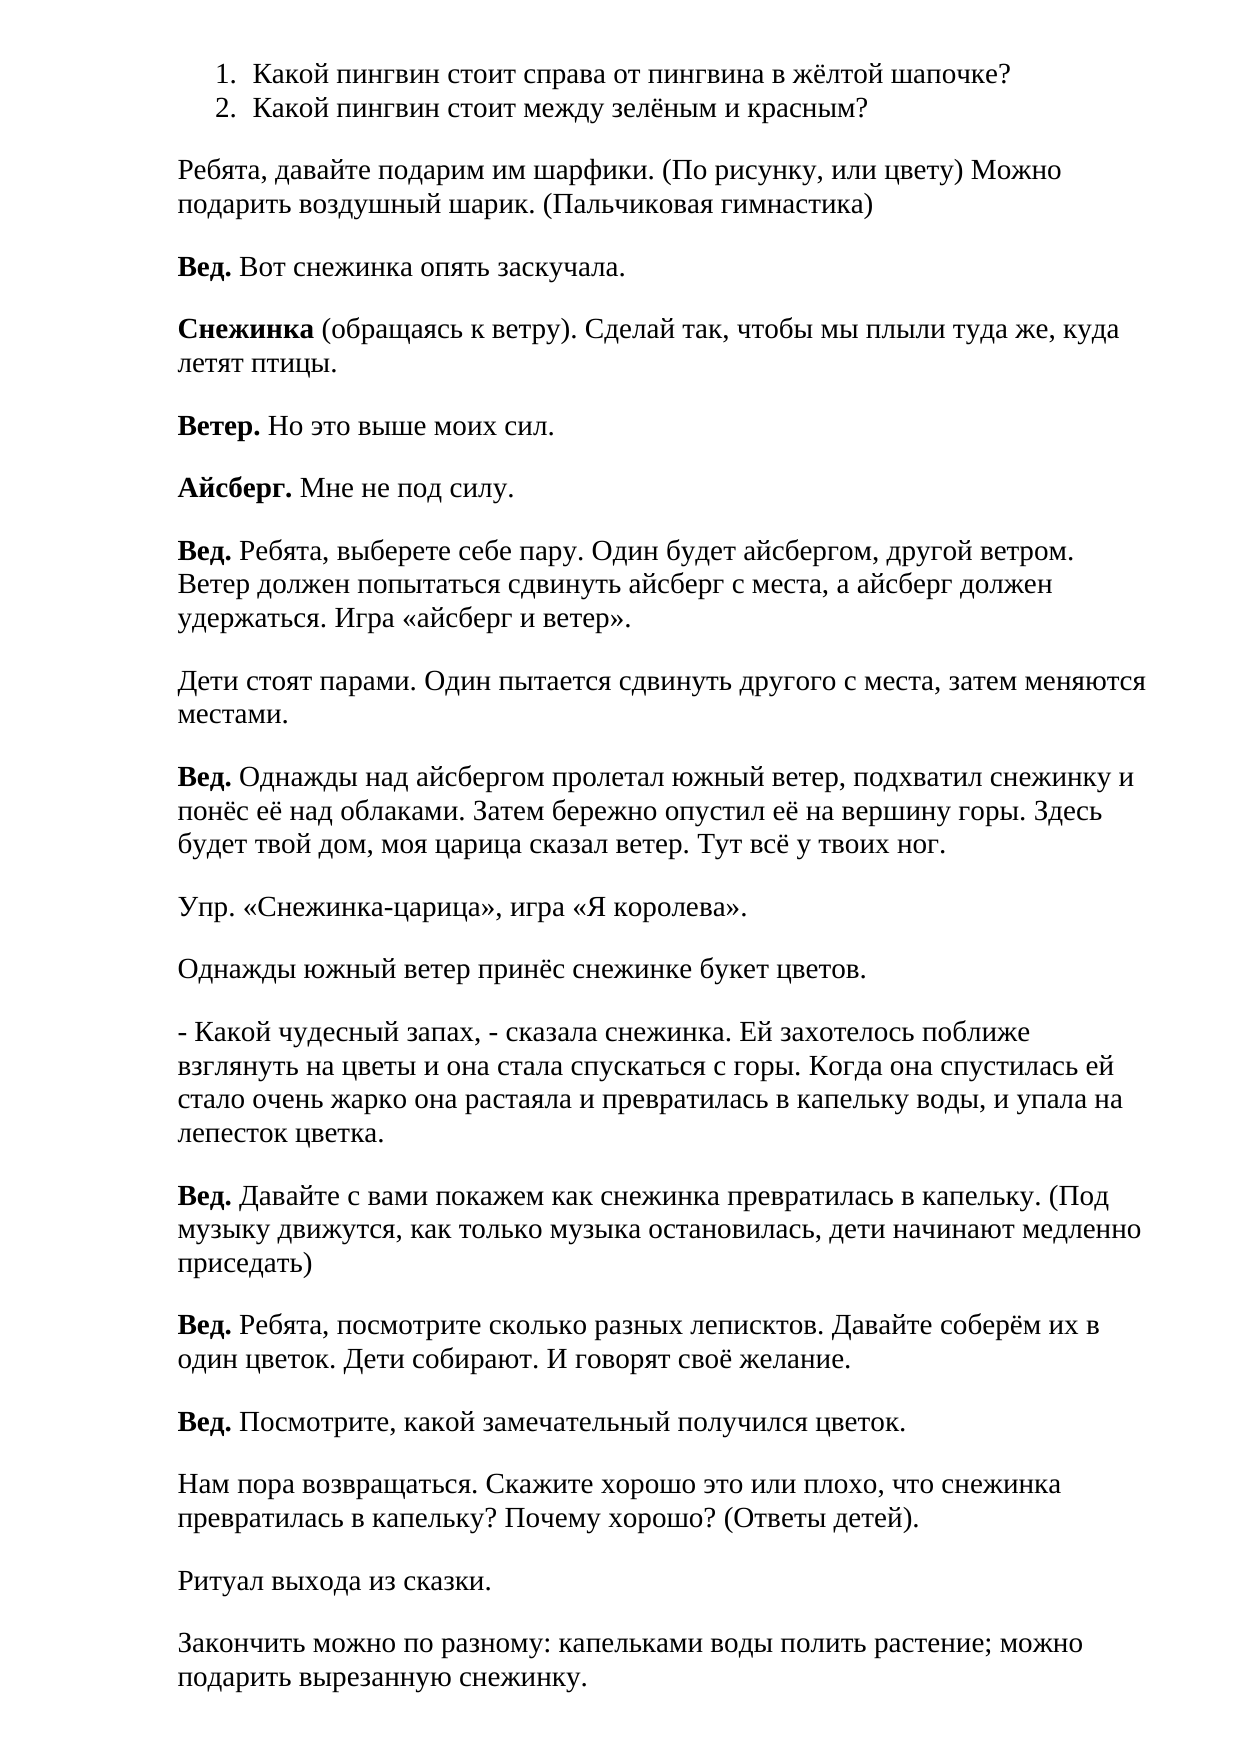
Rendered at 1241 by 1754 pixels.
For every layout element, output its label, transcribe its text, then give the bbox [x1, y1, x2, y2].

text Вед. Посмотрите, какой замечательный получился цветок. [177, 1404, 1152, 1437]
text Снежинка (обращаясь к ветру). Сделай так, чтобы мы плыли туда же, куда летят птицы. [177, 311, 1152, 378]
text Ритуал выхода из сказки. [177, 1563, 1152, 1596]
text Вед. Вот снежинка опять заскучала. [177, 249, 1152, 282]
text Упр. «Снежинка-царица», игра «Я королева». [177, 889, 1152, 922]
text Дети стоят парами. Один пытается сдвинуть другого с места, затем меняются местами. [177, 663, 1152, 730]
text - Какой чудесный запах, - сказала снежинка. Ей захотелось поближе взглянуть на цветы и она стала спускаться с горы. Когда она спустилась ей стало очень жарко она растаяла и превратилась в капельку воды, и упала на лепесток цветка. [177, 1014, 1152, 1148]
text Вед. Ребята, выберете себе пару. Один будет айсбергом, другой ветром. Ветер должен попытаться сдвинуть айсберг с места, а айсберг должен удержаться. Игра «айсберг и ветер». [177, 533, 1152, 634]
text Однажды южный ветер принёс снежинке букет цветов. [177, 952, 1152, 985]
text Закончить можно по разному: капельками воды полить растение; можно подарить вырезанную снежинку. [177, 1625, 1152, 1692]
text Вед. Однажды над айсбергом пролетал южный ветер, подхватил снежинку и понёс её над облаками. Затем бережно опустил её на вершину горы. Здесь будет твой дом, моя царица сказал ветер. Тут всё у твоих ног. [177, 759, 1152, 860]
text Ветер. Но это выше моих сил. [177, 408, 1152, 441]
list Какой пингвин стоит между зелёным и красным? [215, 90, 1152, 123]
text Ребята, давайте подарим им шарфики. (По рисунку, или цвету) Можно подарить воздушный шарик. (Пальчиковая гимнастика) [177, 152, 1152, 219]
text Айсберг. Мне не под силу. [177, 470, 1152, 504]
text Вед. Ребята, посмотрите сколько разных леписктов. Давайте соберём их в один цветок. Дети собирают. И говорят своё желание. [177, 1307, 1152, 1374]
list Какой пингвин стоит справа от пингвина в жёлтой шапочке? [215, 56, 1152, 90]
text Нам пора возвращаться. Скажите хорошо это или плохо, что снежинка превратилась в капельку? Почему хорошо? (Ответы детей). [177, 1466, 1152, 1533]
text Вед. Давайте с вами покажем как снежинка превратилась в капельку. (Под музыку движутся, как только музыка остановилась, дети начинают медленно приседать) [177, 1178, 1152, 1278]
